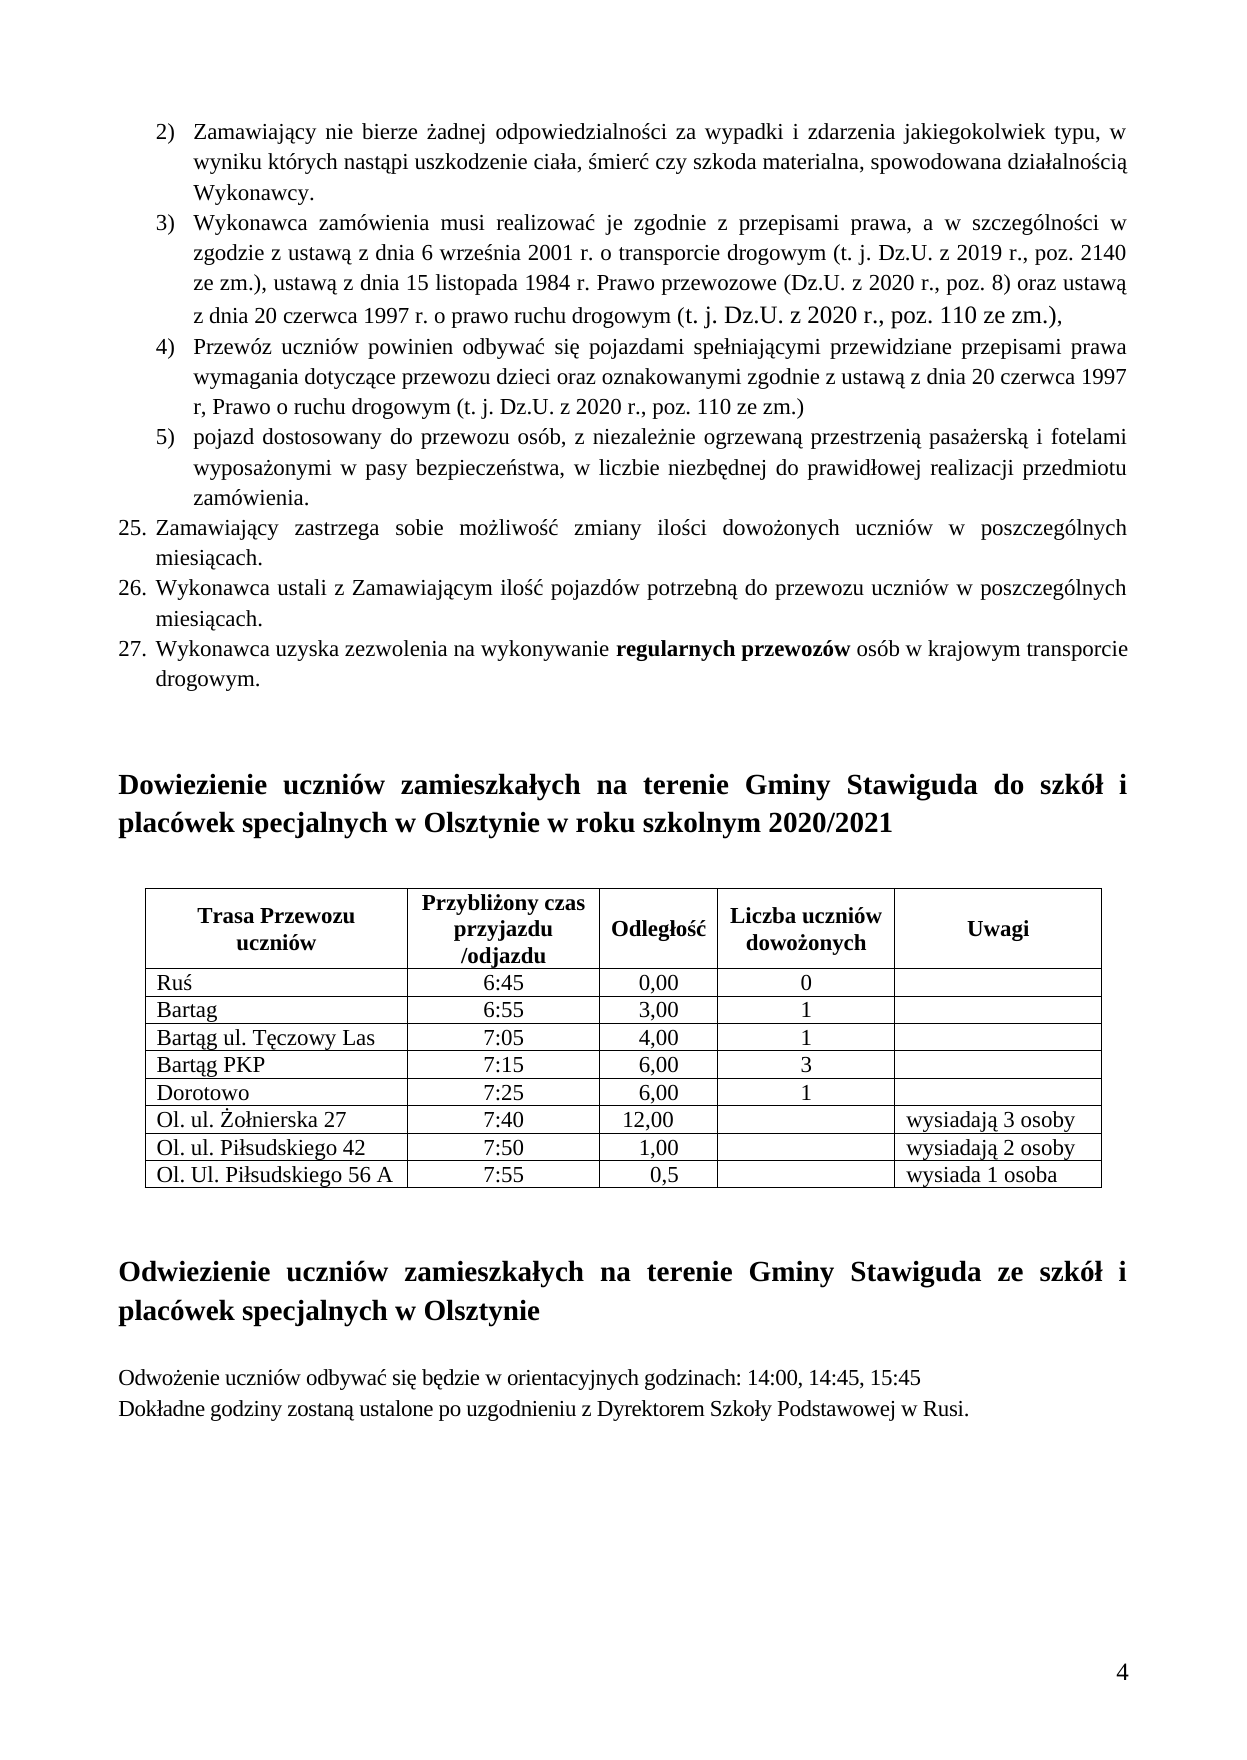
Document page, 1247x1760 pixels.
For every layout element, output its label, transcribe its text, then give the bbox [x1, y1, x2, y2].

list Zamawiający zastrzega sobie możliwość zmiany ilości dowożonych uczniów w poszczególnych miesiącach. [118, 514, 1128, 571]
table_cell 1 [718, 1024, 894, 1050]
table_cell 7:50 [408, 1134, 599, 1160]
table_cell Ol. ul. Piłsudskiego 42 [146, 1134, 407, 1160]
text Odwiezienie uczniów zamieszkałych na terenie Gminy Stawiguda ze szkół i placówek specjalnych w Olsztynie [118, 1254, 1128, 1326]
table_cell Bartąg ul. Tęczowy Las [146, 1024, 407, 1050]
table_cell 7:25 [408, 1079, 599, 1105]
table_cell wysiada 1 osoba [895, 1161, 1101, 1187]
table_cell [895, 969, 1101, 996]
table_cell Ol. Ul. Piłsudskiego 56 A [146, 1161, 407, 1187]
table_cell 12,00 [600, 1106, 717, 1132]
table_cell 6:45 [408, 969, 599, 996]
table_cell 3,00 [600, 997, 717, 1023]
list Wykonawca zamówienia musi realizować je zgodnie z przepisami prawa, a w szczególności w zgodzie z ustawą z dnia 6 września 2001 r. o transporcie drogowym (t. j. Dz.U. z 2019 r., poz. 2140 ze zm.), ustawą z dnia 15 listopada 1984 r. Prawo przewozowe (Dz.U. z 2020 r., poz. 8) oraz ustawą z dnia 20 czerwca 1997 r. o prawo ruchu drogowym (t. j. Dz.U. z 2020 r., poz. 110 ze zm.), [156, 209, 1128, 328]
table_cell 4,00 [600, 1024, 717, 1050]
table_header Przybliżony czas przyjazdu /odjazdu [408, 889, 599, 968]
table_cell 6,00 [600, 1051, 717, 1078]
table_cell [895, 1024, 1101, 1050]
list pojazd dostosowany do przewozu osób, z niezależnie ogrzewaną przestrzenią pasażerską i fotelami wyposażonymi w pasy bezpieczeństwa, w liczbie niezbędnej do prawidłowej realizacji przedmiotu zamówienia. [156, 423, 1128, 510]
table_cell [895, 997, 1101, 1023]
table_cell [718, 1134, 894, 1160]
table_cell Bartag [146, 997, 407, 1023]
table_cell Bartąg PKP [146, 1051, 407, 1078]
text Odwożenie uczniów odbywać się będzie w orientacyjnych godzinach: 14:00, 14:45, 15:45 [118, 1364, 1128, 1391]
text Dokładne godziny zostaną ustalone po uzgodnieniu z Dyrektorem Szkoły Podstawowej w Rusi. [118, 1395, 1128, 1421]
table_cell wysiadają 2 osoby [895, 1134, 1101, 1160]
list Wykonawca uzyska zezwolenia na wykonywanie regularnych przewozów osób w krajowym transporcie drogowym. [118, 635, 1128, 691]
list Wykonawca ustali z Zamawiającym ilość pojazdów potrzebną do przewozu uczniów w poszczególnych miesiącach. [118, 574, 1128, 631]
table_cell Dorotowo [146, 1079, 407, 1105]
table_cell 0 [718, 969, 894, 996]
table_cell 7:05 [408, 1024, 599, 1050]
table_cell 7:15 [408, 1051, 599, 1078]
text Dowiezienie uczniów zamieszkałych na terenie Gminy Stawiguda do szkół i placówek specjalnych w Olsztynie w roku szkolnym 2020/2021 [118, 767, 1128, 839]
table_cell 1 [718, 997, 894, 1023]
table_cell 0,00 [600, 969, 717, 996]
table_cell [895, 1051, 1101, 1078]
table_cell [718, 1106, 894, 1132]
table_cell [895, 1079, 1101, 1105]
table_cell 0,5 [600, 1161, 717, 1187]
table_cell 1 [718, 1079, 894, 1105]
table_cell 7:40 [408, 1106, 599, 1132]
table_header Liczba uczniów dowożonych [718, 889, 894, 968]
table_cell 6,00 [600, 1079, 717, 1105]
table_cell Ruś [146, 969, 407, 996]
table_header Trasa Przewozu uczniów [146, 889, 407, 968]
table_cell 1,00 [600, 1134, 717, 1160]
table_cell wysiadają 3 osoby [895, 1106, 1101, 1132]
table_cell 3 [718, 1051, 894, 1078]
table_cell 7:55 [408, 1161, 599, 1187]
table_header Uwagi [895, 889, 1101, 968]
table_cell [718, 1161, 894, 1187]
list Przewóz uczniów powinien odbywać się pojazdami spełniającymi przewidziane przepisami prawa wymagania dotyczące przewozu dzieci oraz oznakowanymi zgodnie z ustawą z dnia 20 czerwca 1997 r, Prawo o ruchu drogowym (t. j. Dz.U. z 2020 r., poz. 110 ze zm.) [156, 333, 1128, 419]
table_header Odległość [600, 889, 717, 968]
table_cell 6:55 [408, 997, 599, 1023]
table_cell Ol. ul. Żołnierska 27 [146, 1106, 407, 1132]
list Zamawiający nie bierze żadnej odpowiedzialności za wypadki i zdarzenia jakiegokolwiek typu, w wyniku których nastąpi uszkodzenie ciała, śmierć czy szkoda materialna, spowodowana działalnością Wykonawcy. [156, 118, 1128, 205]
